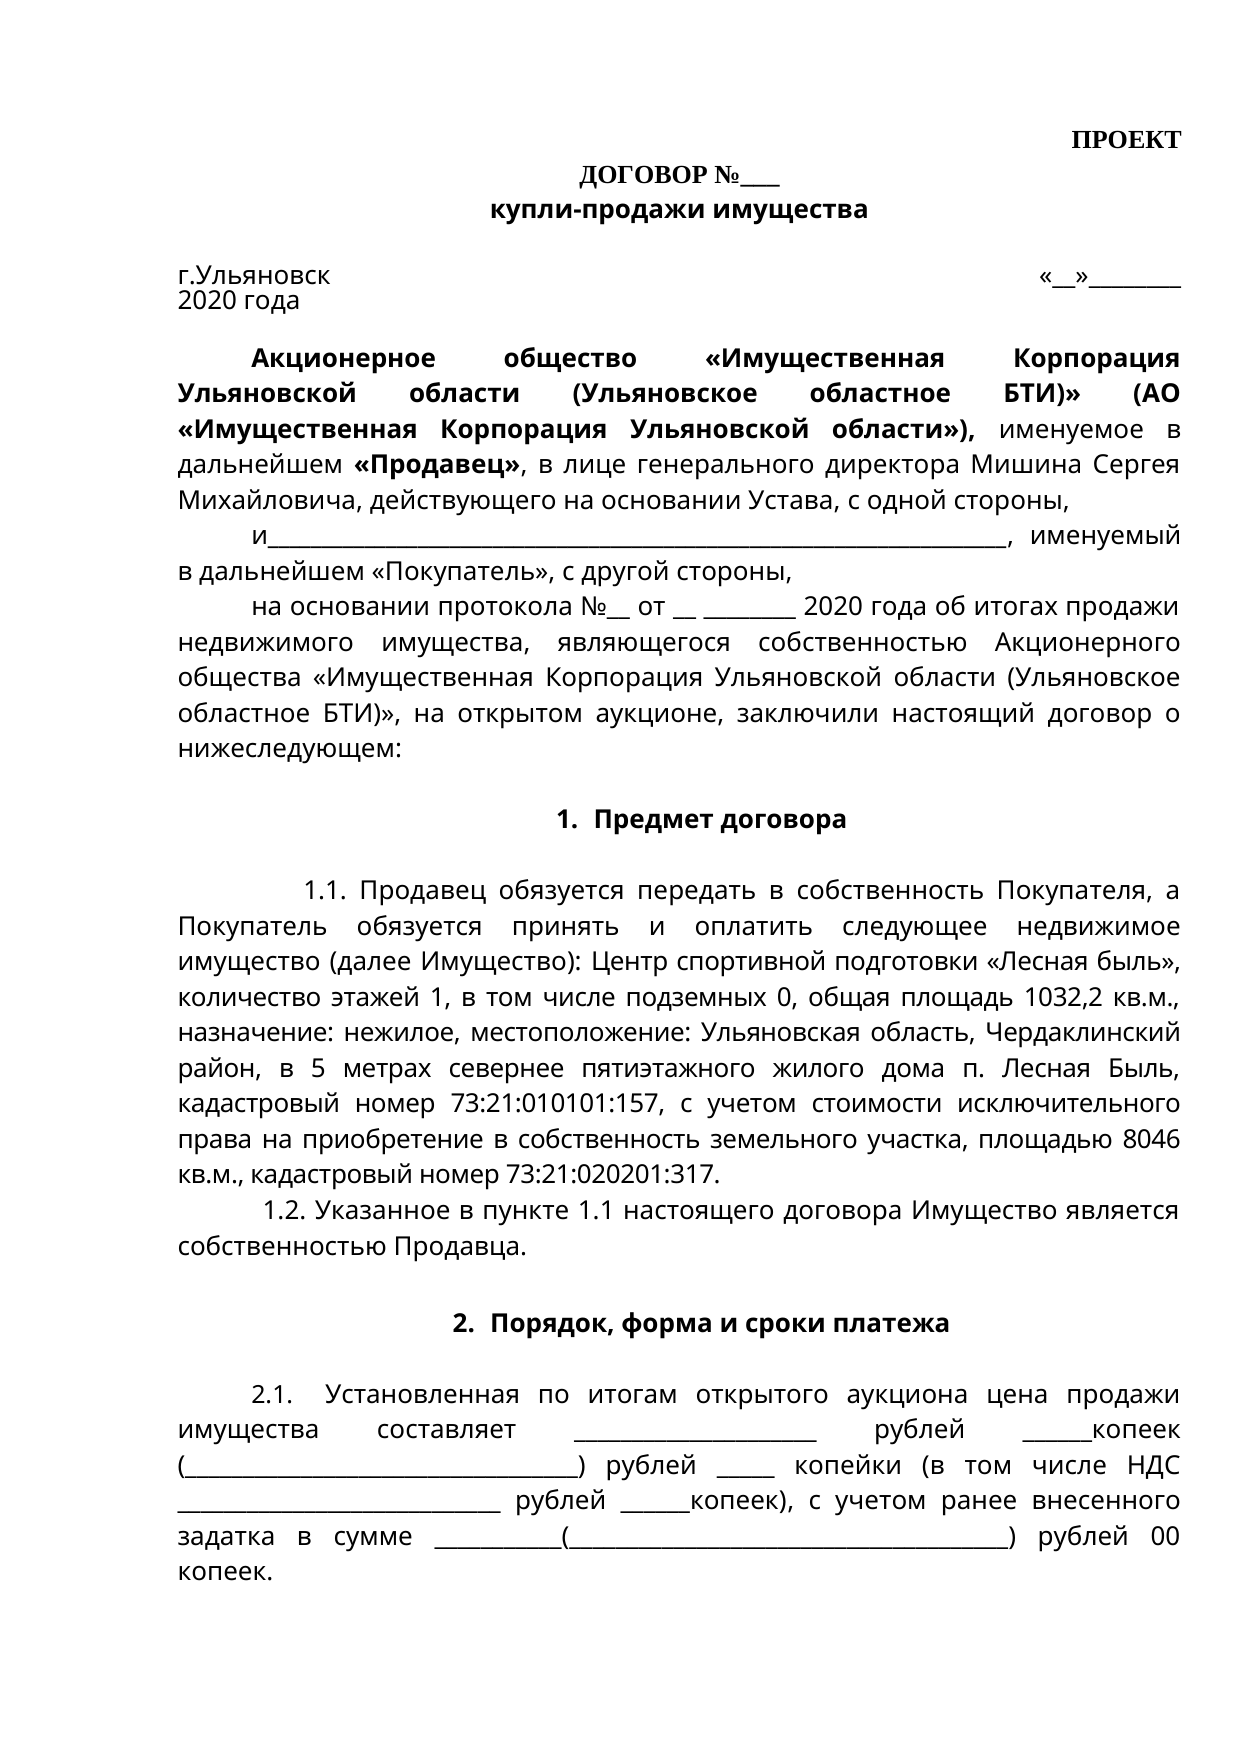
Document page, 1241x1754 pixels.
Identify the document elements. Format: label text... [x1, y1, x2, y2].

list Установленная по итогам открытого аукциона цена продажи имущества составляет _____________________ рублей ______копеек (__________________________________) рублей _____ копейки (в том числе НДС ____________________________ рублей ______копеек), с учетом ранее внесенного задатка в сумме ___________(______________________________________) рублей 00 копеек. [177, 1375, 1181, 1588]
text ПРОЕКТ [177, 124, 1181, 154]
text 1.1. Продавец обязуется передать в собственность Покупателя, а Покупатель обязуется принять и оплатить следующее недвижимое имущество (далее Имущество): Центр спортивной подготовки «Лесная быль», количество этажей 1, в том числе подземных 0, общая площадь 1032,2 кв.м., назначение: нежилое, местоположение: Ульяновская область, Чердаклинский район, в 5 метрах севернее пятиэтажного жилого дома п. Лесная Быль, кадастровый номер 73:21:010101:157, с учетом стоимости исключительного права на приобретение в собственность земельного участка, площадью 8046 кв.м., кадастровый номер 73:21:020201:317. [177, 872, 1181, 1192]
text г.Ульяновск «__»________ 2020 года [177, 264, 1181, 314]
text на основании протокола №__ от __ ________ 2020 года об итогах продажи недвижимого имущества, являющегося собственностью Акционерного общества «Имущественная Корпорация Ульяновской области (Ульяновское областное БТИ)», на открытом аукционе, заключили настоящий договор о нижеследующем: [177, 588, 1181, 765]
list Порядок, форма и сроки платежа [222, 1304, 1181, 1340]
text и_____________________________________________________________________, именуемый в дальнейшем «Покупатель», с другой стороны, [177, 517, 1181, 588]
list Предмет договора [222, 801, 1181, 836]
text Акционерное общество «Имущественная Корпорация Ульяновской области (Ульяновское областное БТИ)» (АО «Имущественная Корпорация Ульяновской области»), именуемое в дальнейшем «Продавец», в лице генерального директора Мишина Сергея Михайловича, действующего на основании Устава, с одной стороны, [177, 339, 1181, 517]
text купли-продажи имущества [177, 191, 1181, 227]
text ДОГОВОР №___ [177, 159, 1181, 189]
text 1.2. Указанное в пункте 1.1 настоящего договора Имущество является собственностью Продавца. [177, 1192, 1181, 1263]
